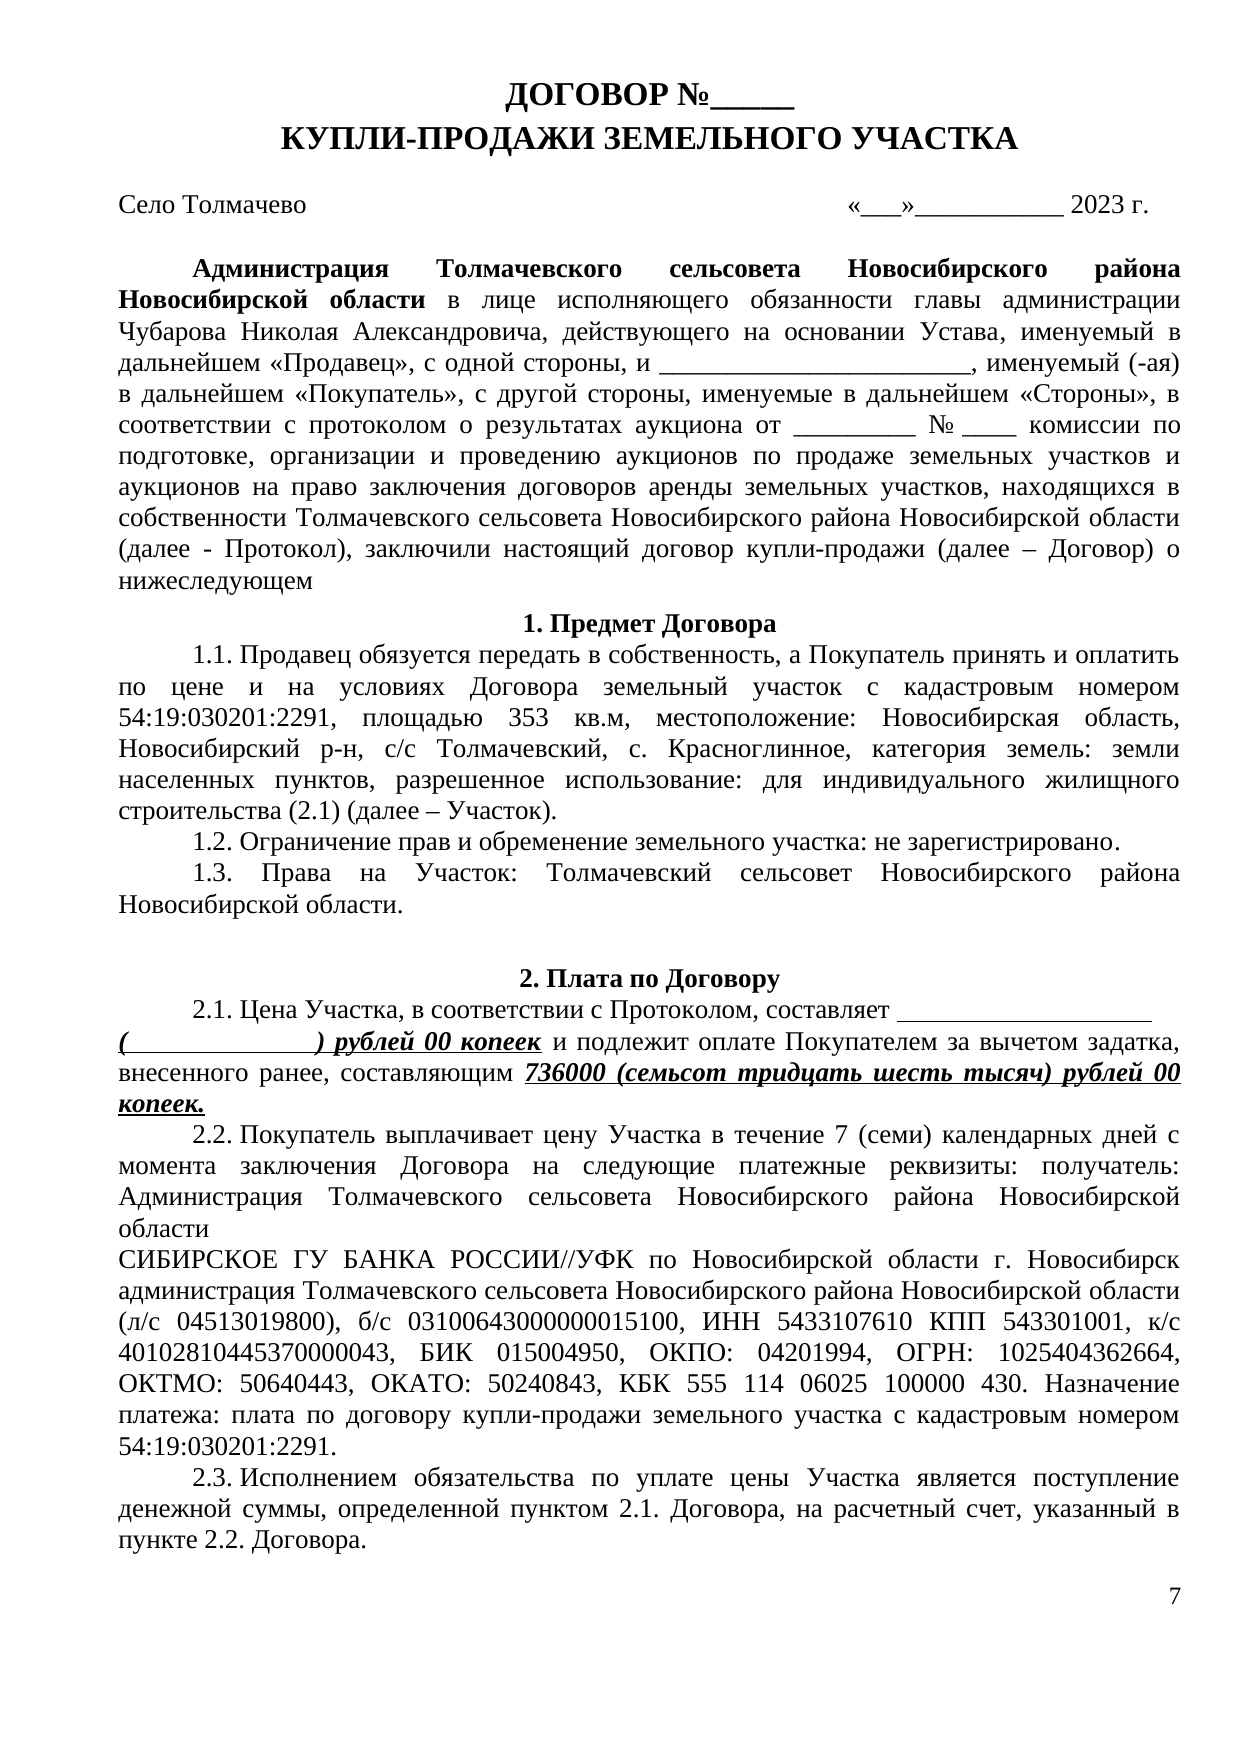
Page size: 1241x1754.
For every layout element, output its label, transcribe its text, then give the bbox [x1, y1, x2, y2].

text 1.3. Права на Участок: Толмачевский сельсовет Новосибирского района Новосибирской области. [118, 857, 1181, 919]
text Администрация Толмачевского сельсовета Новосибирского района Новосибирской области в лице исполняющего обязанности главы администрации Чубарова Николая Александровича, действующего на основании Устава, именуемый в дальнейшем «Продавец», с одной стороны, и _______________________, именуемый (-ая) в дальнейшем «Покупатель», с другой стороны, именуемые в дальнейшем «Стороны», в соответствии с протоколом о результатах аукциона от _________ № ____ комиссии по подготовке, организации и проведению аукционов по продаже земельных участков и аукционов на право заключения договоров аренды земельных участков, находящихся в собственности Толмачевского сельсовета Новосибирского района Новосибирской области (далее - Протокол), заключили настоящий договор купли-продажи (далее – Договор) о нижеследующем [118, 252, 1181, 595]
text 1.1. Продавец обязуется передать в собственность, а Покупатель принять и оплатить по цене и на условиях Договора земельный участок с кадастровым номером 54:19:030201:2291, площадью 353 кв.м, местоположение: Новосибирская область, Новосибирский р-н, с/с Толмачевский, с. Красноглинное, категория земель: земли населенных пунктов, разрешенное использование: для индивидуального жилищного строительства (2.1) (далее – Участок). [118, 638, 1181, 825]
text 1. Предмет Договора [118, 607, 1181, 638]
table_header Село Толмачево [107, 188, 634, 221]
text 2.3. Исполнением обязательства по уплате цены Участка является поступление денежной суммы, определенной пунктом 2.1. Договора, на расчетный счет, указанный в пункте 2.2. Договора. [118, 1461, 1181, 1554]
text ДОГОВОР №_____ [118, 74, 1181, 112]
table_header «___»___________ 2023 г. [634, 188, 1161, 221]
text 2.2. Покупатель выплачивает цену Участка в течение 7 (семи) календарных дней с момента заключения Договора на следующие платежные реквизиты: получатель: Администрация Толмачевского сельсовета Новосибирского района Новосибирской области [118, 1118, 1181, 1243]
text КУПЛИ-ПРОДАЖИ ЗЕМЕЛЬНОГО УЧАСТКА [118, 118, 1181, 157]
text 1.2. Ограничение прав и обременение земельного участка: не зарегистрировано. [118, 825, 1181, 857]
text 2.1. Цена Участка, в соответствии с Протоколом, составляет [118, 994, 1181, 1025]
text ( ) рублей 00 копеек и подлежит оплате Покупателем за вычетом задатка, внесенного ранее, составляющим 736000 (семьсот тридцать шесть тысяч) рублей 00 копеек. [118, 1025, 1181, 1118]
text СИБИРСКОЕ ГУ БАНКА РОССИИ//УФК по Новосибирской области г. Новосибирск администрация Толмачевского сельсовета Новосибирского района Новосибирской области (л/с 04513019800), б/c 03100643000000015100, ИНН 5433107610 КПП 543301001, к/с 40102810445370000043, БИК 015004950, ОКПО: 04201994, ОГРН: 1025404362664, ОКТМО: 50640443, ОКАТО: 50240843, КБК 555 114 06025 100000 430. Назначение платежа: плата по договору купли-продажи земельного участка с кадастровым номером 54:19:030201:2291. [118, 1243, 1181, 1461]
text 2. Плата по Договору [118, 962, 1181, 994]
